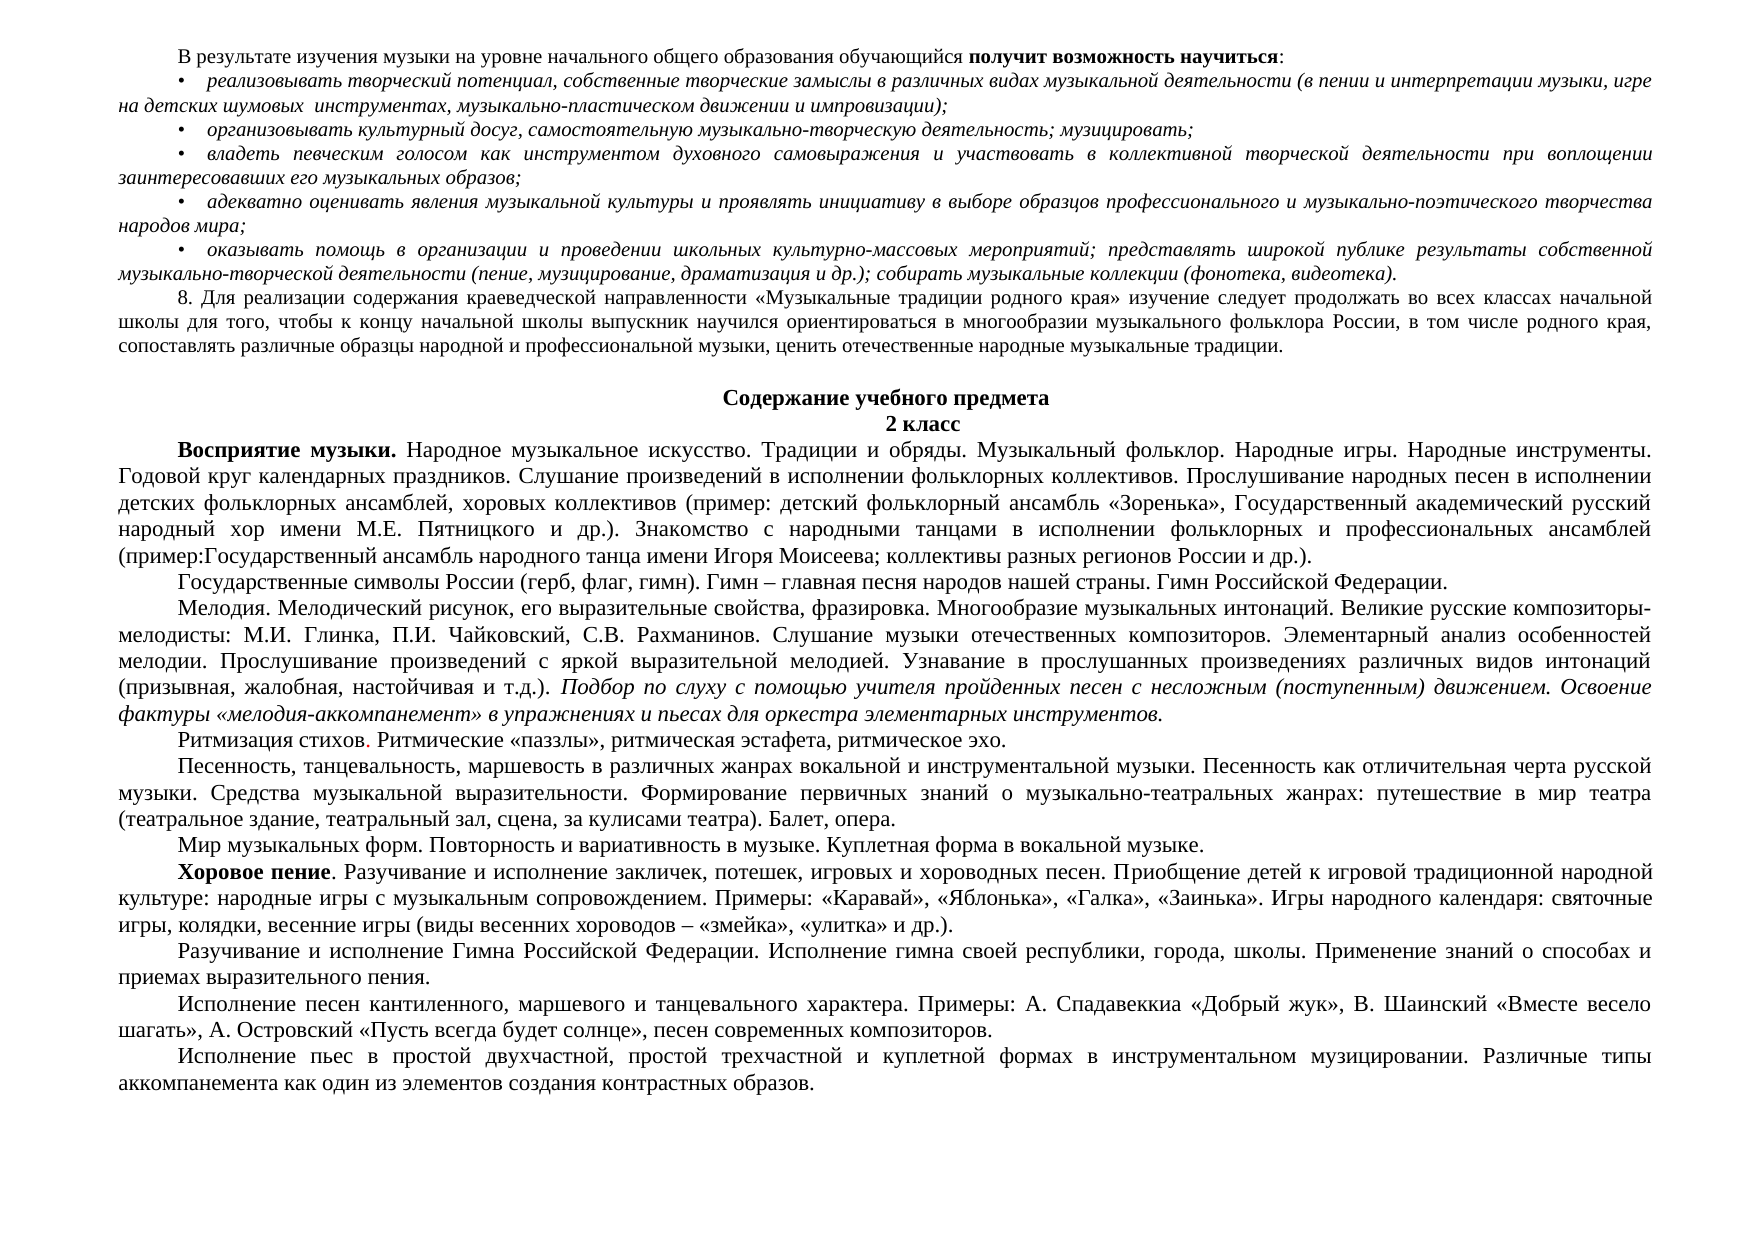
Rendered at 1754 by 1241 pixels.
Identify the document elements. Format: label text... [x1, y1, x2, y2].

text Хоровое пение. Разучивание и исполнение закличек, потешек, игровых и хороводных песен. Приобщение детей к игровой традиционной народной культуре: народные игры с музыкальным сопровождением. Примеры: «Каравай», «Яблонька», «Галка», «Заинька». Игры народного календаря: святочные игры, колядки, весенние игры (виды весенних хороводов – «змейка», «улитка» и др.). [118, 858, 1654, 937]
list оказывать помощь в организации и проведении школьных культурно-массовых мероприятий; представлять широкой публике результаты собственной музыкально-творческой деятельности (пение, музицирование, драматизация и др.); собирать музыкальные коллекции (фонотека, видеотека). [118, 237, 1654, 285]
text Мелодия. Мелодический рисунок, его выразительные свойства, фразировка. Многообразие музыкальных интонаций. Великие русские композиторы-мелодисты: М.И. Глинка, П.И. Чайковский, С.В. Рахманинов. Слушание музыки отечественных композиторов. Элементарный анализ особенностей мелодии. Прослушивание произведений с яркой выразительной мелодией. Узнавание в прослушанных произведениях различных видов интонаций (призывная, жалобная, настойчивая и т.д.). Подбор по слуху с помощью учителя пройденных песен с несложным (поступенным) движением. Освоение фактуры «мелодия-аккомпанемент» в упражнениях и пьесах для оркестра элементарных инструментов. [118, 594, 1654, 726]
text Исполнение пьес в простой двухчастной, простой трехчастной и куплетной формах в инструментальном музицировании. Различные типы аккомпанемента как один из элементов создания контрастных образов. [118, 1042, 1654, 1095]
text Исполнение песен кантиленного, маршевого и танцевального характера. Примеры: А. Спадавеккиа «Добрый жук», В. Шаинский «Вместе весело шагать», А. Островский «Пусть всегда будет солнце», песен современных композиторов. [118, 990, 1654, 1042]
text Государственные символы России (герб, флаг, гимн). Гимн – главная песня народов нашей страны. Гимн Российской Федерации. [118, 568, 1654, 594]
text Содержание учебного предмета [118, 383, 1654, 410]
list реализовывать творческий потенциал, собственные творческие замыслы в различных видах музыкальной деятельности (в пении и интерпретации музыки, игре на детских шумовых инструментах, музыкально-пластическом движении и импровизации); [118, 68, 1654, 117]
list адекватно оценивать явления музыкальной культуры и проявлять инициативу в выборе образцов профессионального и музыкально-поэтического творчества народов мира; [118, 189, 1654, 237]
list владеть певческим голосом как инструментом духовного самовыражения и участвовать в коллективной творческой деятельности при воплощении заинтересовавших его музыкальных образов; [118, 141, 1654, 189]
text 2 класс [118, 410, 1654, 436]
text Мир музыкальных форм. Повторность и вариативность в музыке. Куплетная форма в вокальной музыке. [118, 832, 1654, 858]
text Ритмизация стихов. Ритмические «паззлы», ритмическая эстафета, ритмическое эхо. [118, 726, 1654, 752]
text Восприятие музыки. Народное музыкальное искусство. Традиции и обряды. Музыкальный фольклор. Народные игры. Народные инструменты. Годовой круг календарных праздников. Слушание произведений в исполнении фольклорных коллективов. Прослушивание народных песен в исполнении детских фольклорных ансамблей, хоровых коллективов (пример: детский фольклорный ансамбль «Зоренька», Государственный академический русский народный хор имени М.Е. Пятницкого и др.). Знакомство с народными танцами в исполнении фольклорных и профессиональных ансамблей (пример:Государственный ансамбль народного танца имени Игоря Моисеева; коллективы разных регионов России и др.). [118, 436, 1654, 568]
text Песенность, танцевальность, маршевость в различных жанрах вокальной и инструментальной музыки. Песенность как отличительная черта русской музыки. Средства музыкальной выразительности. Формирование первичных знаний о музыкально-театральных жанрах: путешествие в мир театра (театральное здание, театральный зал, сцена, за кулисами театра). Балет, опера. [118, 752, 1654, 832]
text В результате изучения музыки на уровне начального общего образования обучающийся получит возможность научиться: [118, 44, 1654, 68]
list организовывать культурный досуг, самостоятельную музыкально-творческую деятельность; музицировать; [118, 117, 1654, 141]
text 8. Для реализации содержания краеведческой направленности «Музыкальные традиции родного края» изучение следует продолжать во всех классах начальной школы для того, чтобы к концу начальной школы выпускник научился ориентироваться в многообразии музыкального фольклора России, в том числе родного края, сопоставлять различные образцы народной и профессиональной музыки, ценить отечественные народные музыкальные традиции. [118, 285, 1654, 357]
text Разучивание и исполнение Гимна Российской Федерации. Исполнение гимна своей республики, города, школы. Применение знаний о способах и приемах выразительного пения. [118, 937, 1654, 990]
